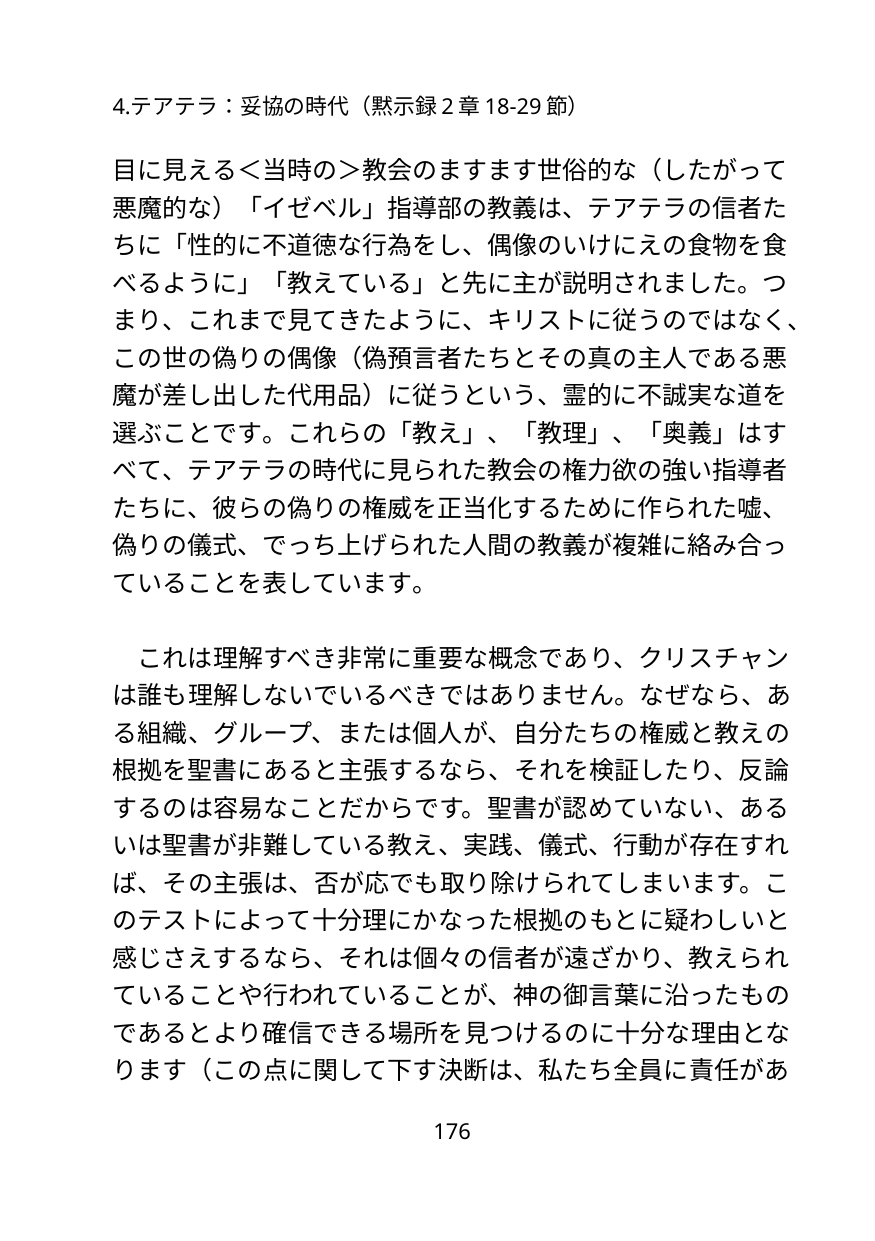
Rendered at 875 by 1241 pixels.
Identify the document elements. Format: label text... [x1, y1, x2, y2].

text 4. 「また、テアテラにいるほかの人たちで、まだあの女の教を受けておらず、サタンの、いわゆる「深み」を知らないあなたがたに言う。わたしは別にほかの重荷を、あなたがたに負わせることはしない。 ただ、わたしが来る時まで、自分の持っているものを堅く保っていなさい。 (黙示録2章24-25節)： ここでまず注目すべきことは、「教理」、すなわち前述したイゼベルの「教え」と「奥義」は同じものであるということです。後者の要素に関する「深み」とは、偽預言者たちが自分たちの教義につける名前です。彼らは自分たちの教えを「サタンの奥義」とは呼びません。「サタンの」という修飾語は、彼らが宣伝している偽りの「秘儀」の本性を露呈してしまうために、主によって付け加えられたものです。目に見える＜当時の＞教会のますます世俗的な（したがって悪魔的な）「イゼベル」指導部の教義は、テアテラの信者たちに「性的に不道徳な行為をし、偶像のいけにえの食物を食べるように」「教えている」と先に主が説明されました。つまり、これまで見てきたように、キリストに従うのではなく、この世の偽りの偶像（偽預言者たちとその真の主人である悪魔が差し出した代用品）に従うという、霊的に不誠実な道を選ぶことです。これらの「教え」、「教理」、「奥義」はすべて、テアテラの時代に見られた教会の権力欲の強い指導者たちに、彼らの偽りの権威を正当化するために作られた嘘、偽りの儀式、でっち上げられた人間の教義が複雑に絡み合っていることを表しています。 [112, 150, 791, 600]
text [112, 637, 791, 1087]
